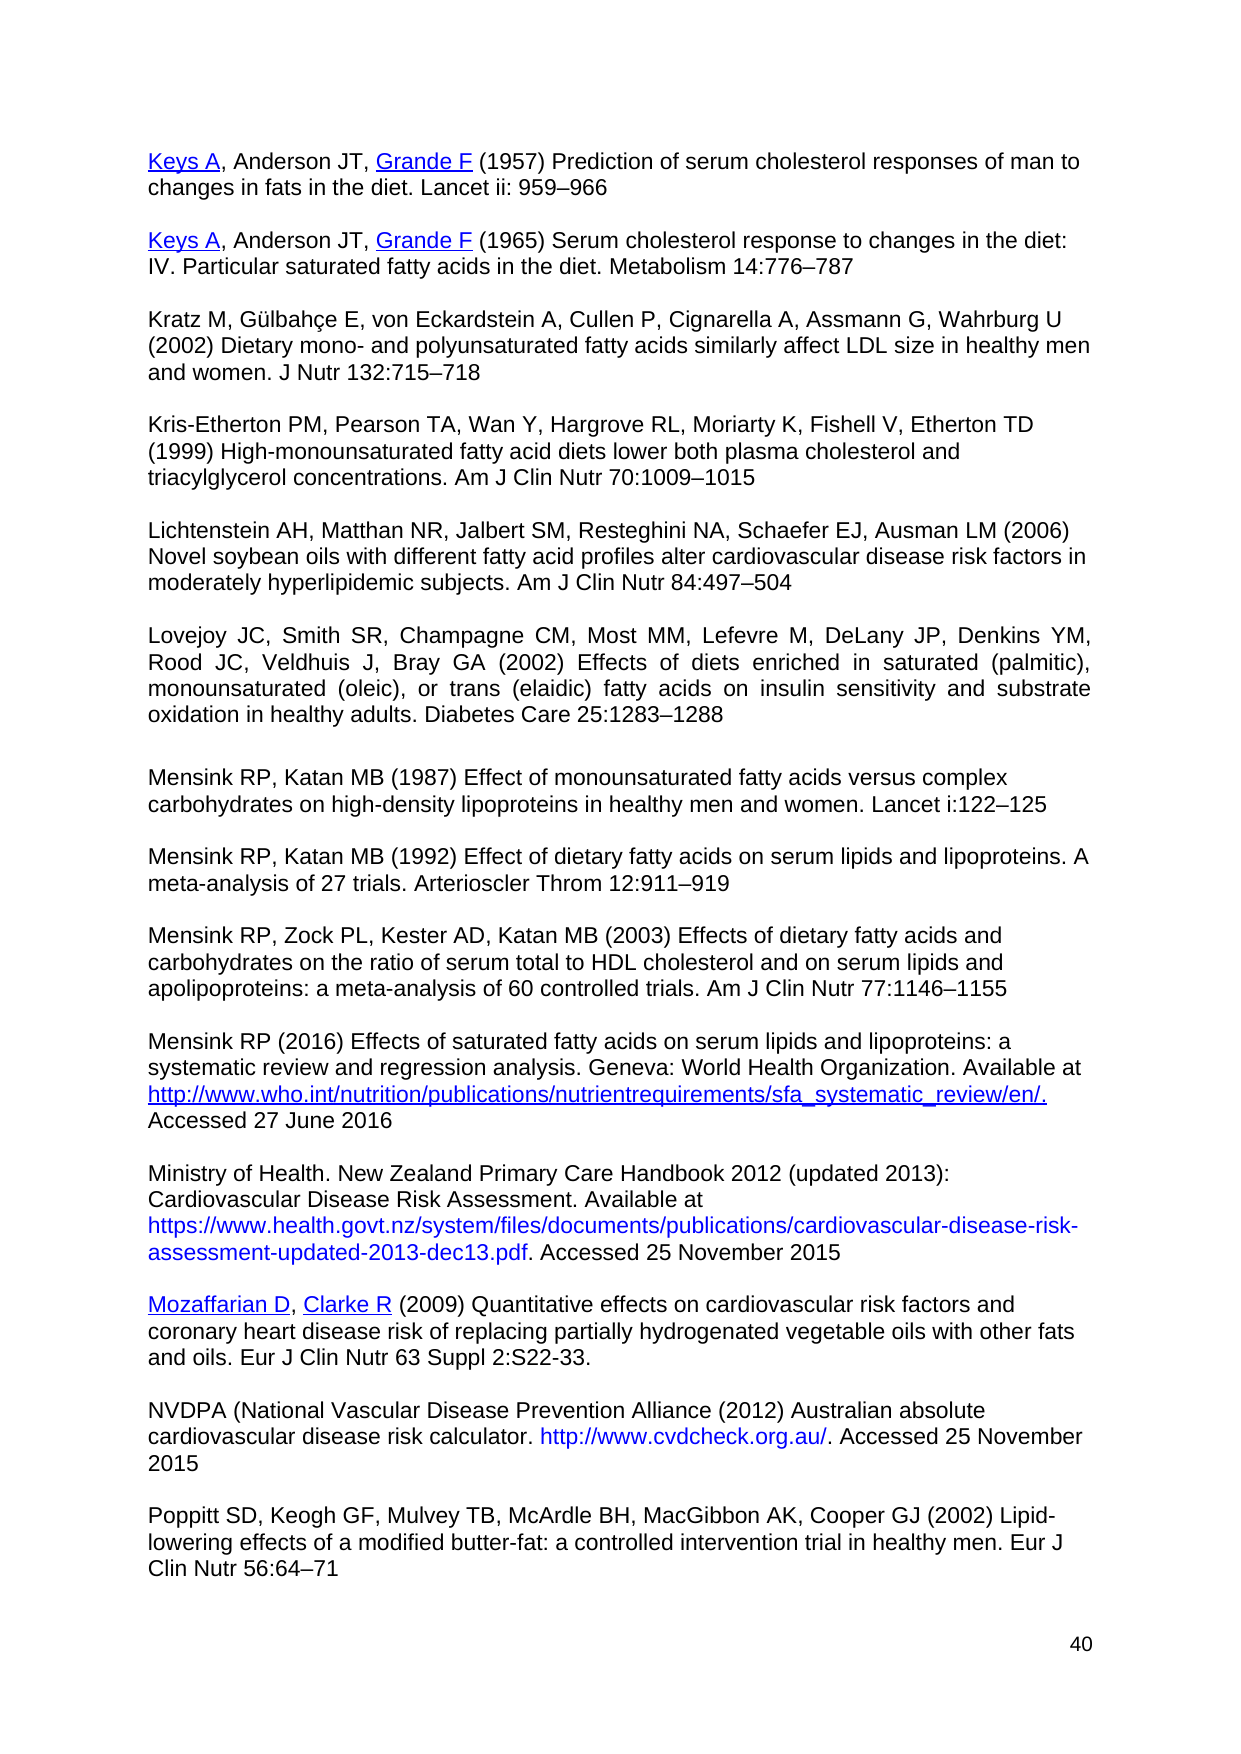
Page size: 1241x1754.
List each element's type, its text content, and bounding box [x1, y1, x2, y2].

title Kratz M, Gülbahçe E, von Eckardstein A, Cullen P, Cignarella A, Assmann G, Wahrburg U (2002) Dietary mono- and polyunsaturated fatty acids similarly affect LDL size in healthy men and women. J Nutr 132:715–718 [148, 306, 1092, 385]
text Mozaffarian D, Clarke R (2009) Quantitative effects on cardiovascular risk factors and coronary heart disease risk of replacing partially hydrogenated vegetable oils with other fats and oils. Eur J Clin Nutr 63 Suppl 2:S22-33. [148, 1291, 1092, 1370]
text Mensink RP, Zock PL, Kester AD, Katan MB (2003) Effects of dietary fatty acids and carbohydrates on the ratio of serum total to HDL cholesterol and on serum lipids and apolipoproteins: a meta-analysis of 60 controlled trials. Am J Clin Nutr 77:1146–1155 [148, 922, 1092, 1001]
text Lovejoy JC, Smith SR, Champagne CM, Most MM, Lefevre M, DeLany JP, Denkins YM, Rood JC, Veldhuis J, Bray GA (2002) Effects of diets enriched in saturated (palmitic), monounsaturated (oleic), or trans (elaidic) fatty acids on insulin sensitivity and substrate oxidation in healthy adults. Diabetes Care 25:1283–1288 [148, 622, 1092, 727]
text Lichtenstein AH, Matthan NR, Jalbert SM, Resteghini NA, Schaefer EJ, Ausman LM (2006) Novel soybean oils with different fatty acid profiles alter cardiovascular disease risk factors in moderately hyperlipidemic subjects. Am J Clin Nutr 84:497–504 [148, 517, 1092, 596]
text Keys A, Anderson JT, Grande F (1965) Serum cholesterol response to changes in the diet: IV. Particular saturated fatty acids in the diet. Metabolism 14:776–787 [148, 227, 1092, 279]
text Poppitt SD, Keogh GF, Mulvey TB, McArdle BH, MacGibbon AK, Cooper GJ (2002) Lipid-lowering effects of a modified butter-fat: a controlled intervention trial in healthy men. Eur J Clin Nutr 56:64–71 [148, 1502, 1092, 1581]
text Ministry of Health. New Zealand Primary Care Handbook 2012 (updated 2013): Cardiovascular Disease Risk Assessment. Available at https://www.health.govt.nz/system/files/documents/publications/cardiovascular-disease-risk-assessment-updated-2013-dec13.pdf. Accessed 25 November 2015 [148, 1159, 1092, 1265]
title Kris-Etherton PM, Pearson TA, Wan Y, Hargrove RL, Moriarty K, Fishell V, Etherton TD (1999) High-monounsaturated fatty acid diets lower both plasma cholesterol and triacylglycerol concentrations. Am J Clin Nutr 70:1009–1015 [148, 411, 1092, 490]
text Mensink RP (2016) Effects of saturated fatty acids on serum lipids and lipoproteins: a systematic review and regression analysis. Geneva: World Health Organization. Available at http://www.who.int/nutrition/publications/nutrientrequirements/sfa_systematic_review/en/. Accessed 27 June 2016 [148, 1028, 1092, 1133]
text Keys A, Anderson JT, Grande F (1957) Prediction of serum cholesterol responses of man to changes in fats in the diet. Lancet ii: 959–966 [148, 148, 1092, 200]
text Mensink RP, Katan MB (1987) Effect of monounsaturated fatty acids versus complex carbohydrates on high-density lipoproteins in healthy men and women. Lancet i:122–125 [148, 764, 1092, 817]
text Mensink RP, Katan MB (1992) Effect of dietary fatty acids on serum lipids and lipoproteins. A meta-analysis of 27 trials. Arterioscler Throm 12:911–919 [148, 843, 1092, 896]
text NVDPA (National Vascular Disease Prevention Alliance (2012) Australian absolute cardiovascular disease risk calculator. http://www.cvdcheck.org.au/. Accessed 25 November 2015 [148, 1397, 1092, 1476]
